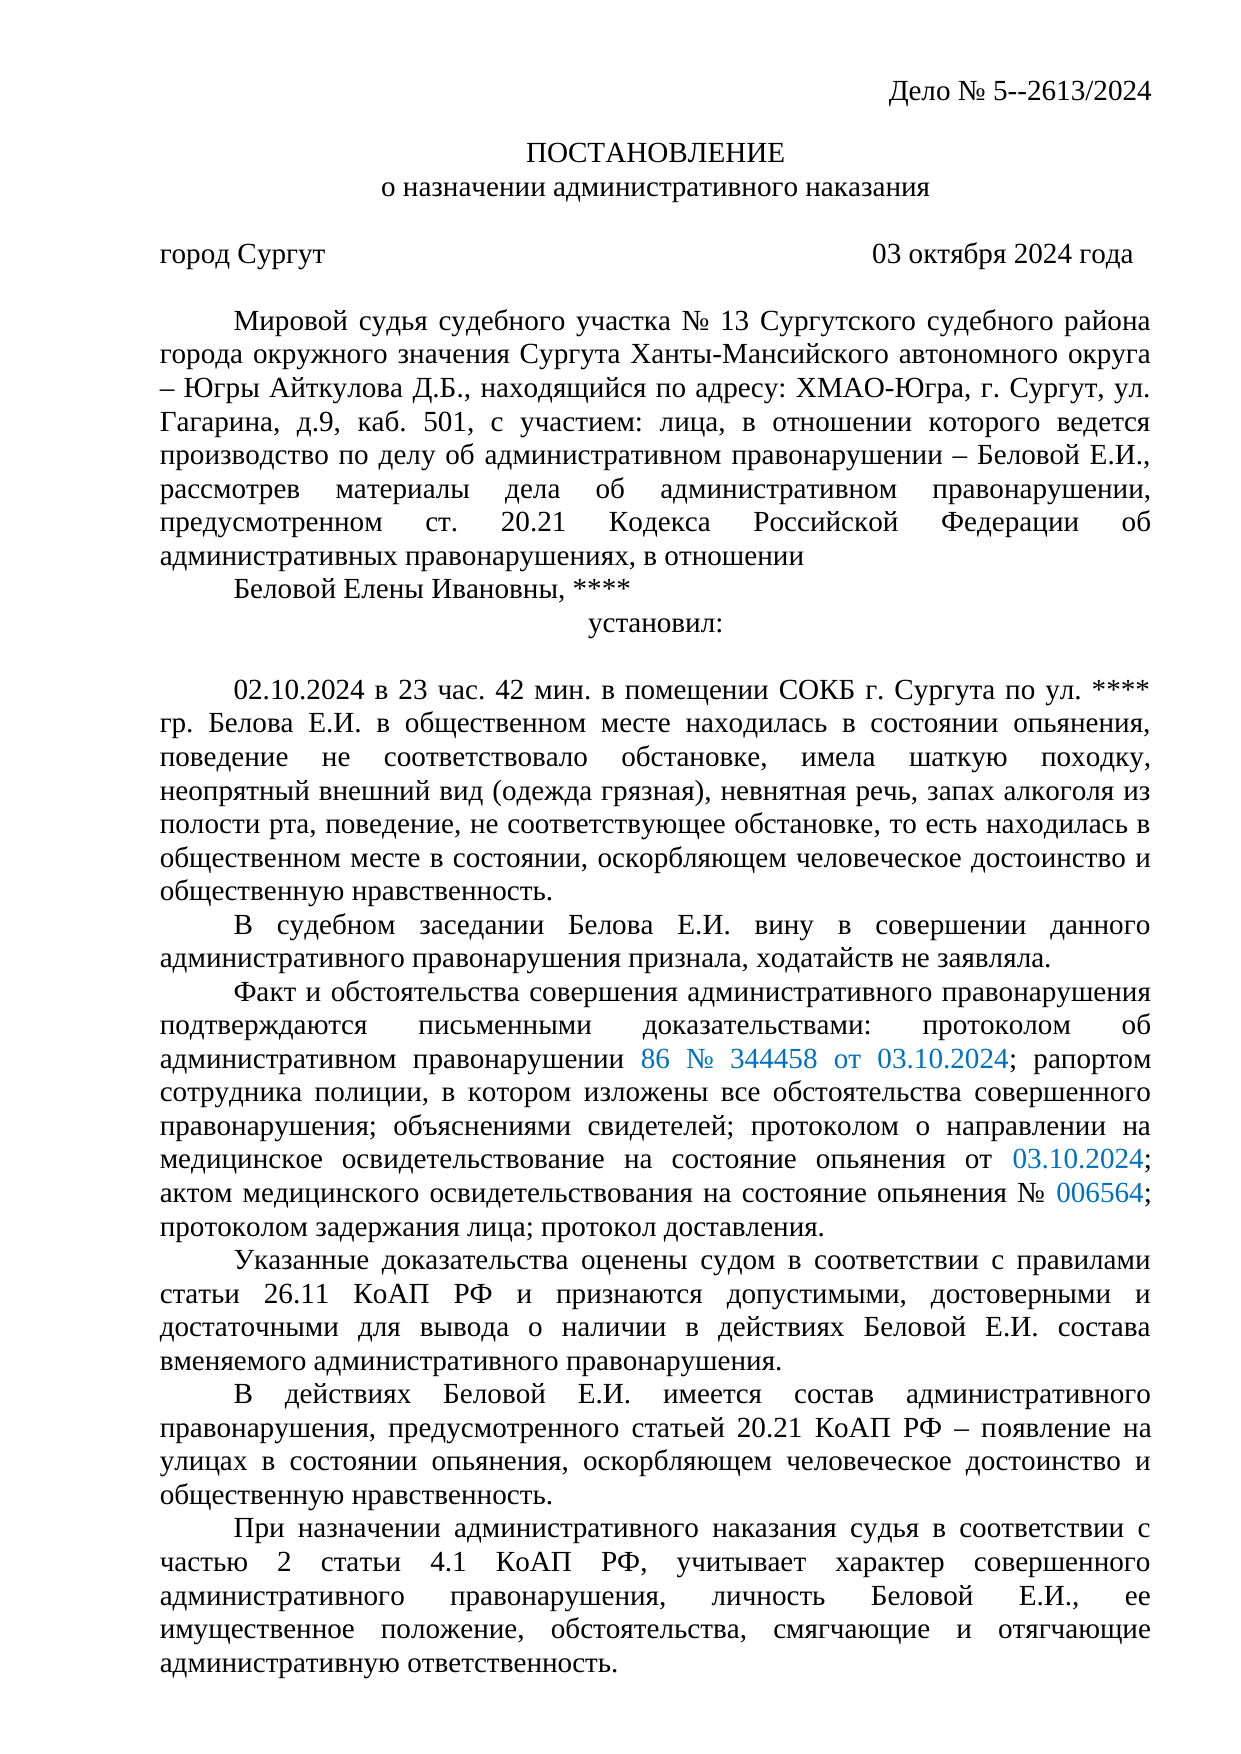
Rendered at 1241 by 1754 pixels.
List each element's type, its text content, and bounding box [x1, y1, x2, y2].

text Мировой судья судебного участка № 13 Сургутского судебного района города окружного значения Сургута Ханты-Мансийского автономного округа – Югры Айткулова Д.Б., находящийся по адресу: ХМАО-Югра, г. Сургут, ул. Гагарина, д.9, каб. 501, с участием: лица, в отношении которого ведется производство по делу об административном правонарушении – Беловой Е.И., рассмотрев материалы дела об административном правонарушении, предусмотренном ст. 20.21 Кодекса Российской Федерации об административных правонарушениях, в отношении [159, 303, 1152, 571]
text город Сургут 03 октября 2024 года [159, 236, 1152, 269]
text о назначении административного наказания [159, 169, 1152, 202]
text установил: [159, 605, 1152, 638]
text В действиях Беловой Е.И. имеется состав административного правонарушения, предусмотренного статьей 20.21 КоАП РФ – появление на улицах в состоянии опьянения, оскорбляющем человеческое достоинство и общественную нравственность. [159, 1376, 1152, 1511]
text В судебном заседании Белова Е.И. вину в совершении данного административного правонарушения признала, ходатайств не заявляла. [159, 907, 1152, 974]
text Дело № 5--2613/2024 [159, 73, 1152, 107]
text ПОСТАНОВЛЕНИЕ [159, 135, 1152, 169]
text Указанные доказательства оценены судом в соответствии с правилами статьи 26.11 КоАП РФ и признаются допустимыми, достоверными и достаточными для вывода о наличии в действиях Беловой Е.И. состава вменяемого административного правонарушения. [159, 1242, 1152, 1376]
text При назначении административного наказания судья в соответствии с частью 2 статьи 4.1 КоАП РФ, учитывает характер совершенного административного правонарушения, личность Беловой Е.И., ее имущественное положение, обстоятельства, смягчающие и отягчающие административную ответственность. [159, 1511, 1152, 1678]
text Факт и обстоятельства совершения административного правонарушения подтверждаются письменными доказательствами: протоколом об административном правонарушении 86 № 344458 от 03.10.2024; рапортом сотрудника полиции, в котором изложены все обстоятельства совершенного правонарушения; объяснениями свидетелей; протоколом о направлении на медицинское освидетельствование на состояние опьянения от 03.10.2024; актом медицинского освидетельствования на состояние опьянения № 006564; протоколом задержания лица; протокол доставления. [159, 974, 1152, 1242]
text Беловой Елены Ивановны, **** [159, 571, 1152, 605]
text 02.10.2024 в 23 час. 42 мин. в помещении СОКБ г. Сургута по ул. **** гр. Белова Е.И. в общественном месте находилась в состоянии опьянения, поведение не соответствовало обстановке, имела шаткую походку, неопрятный внешний вид (одежда грязная), невнятная речь, запах алкоголя из полости рта, поведение, не соответствующее обстановке, то есть находилась в общественном месте в состоянии, оскорбляющем человеческое достоинство и общественную нравственность. [159, 672, 1152, 907]
